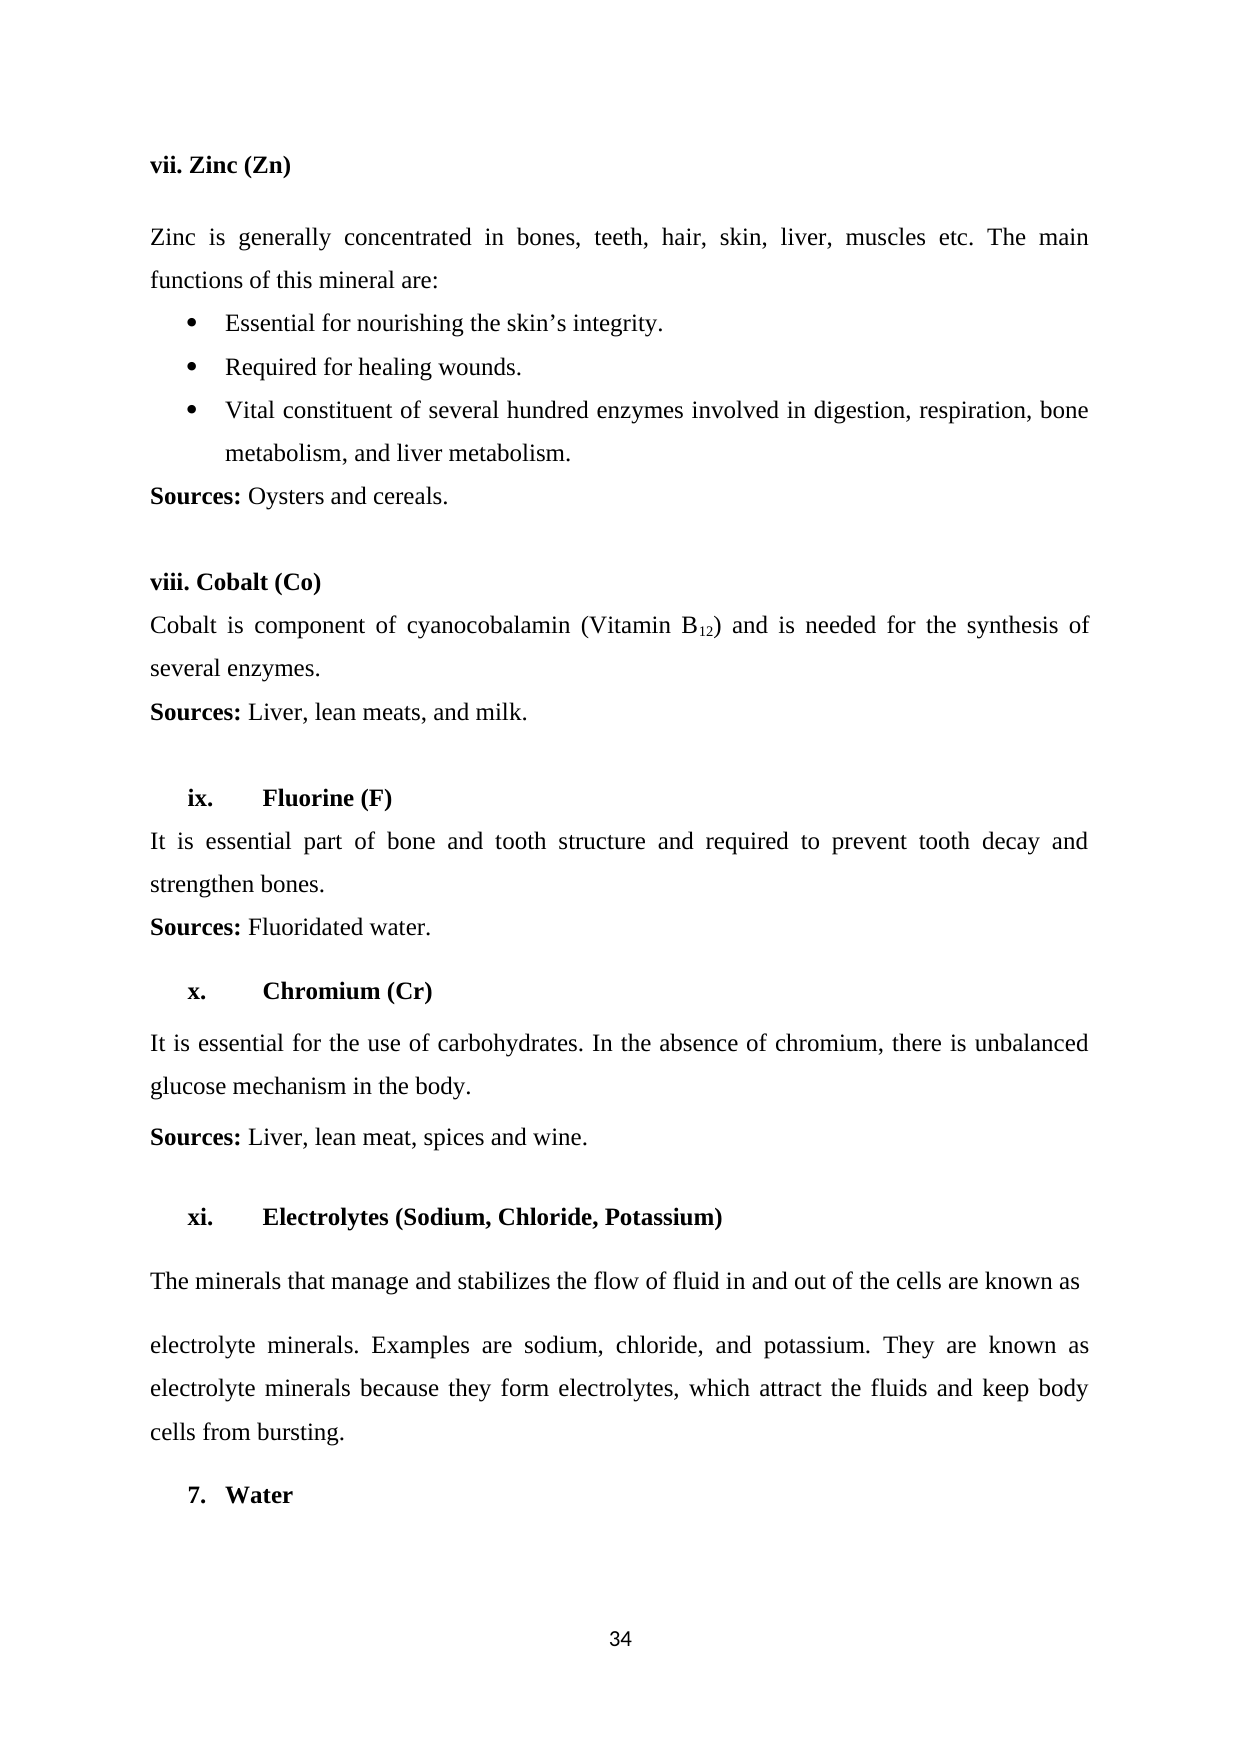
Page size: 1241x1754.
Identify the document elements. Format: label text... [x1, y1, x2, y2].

list It is essential for the use of carbohydrates. In the absence of chromium, there is unbalanced glucose mechanism in the body. [150, 1028, 1090, 1099]
list Sources: Fluoridated water. [150, 912, 1090, 941]
list Sources: Liver, lean meats, and milk. [150, 697, 1090, 725]
list Zinc is generally concentrated in bones, teeth, hair, skin, liver, muscles etc. The main functions of this mineral are: [150, 222, 1090, 294]
text vii. Zinc (Zn) [150, 150, 1090, 179]
list viii. Cobalt (Co) [150, 567, 1090, 596]
list Cobalt is component of cyanocobalamin (Vitamin B12) and is needed for the synthesis of several enzymes. [150, 610, 1090, 682]
list Required for healing wounds. [187, 352, 1090, 380]
list Sources: Oysters and cereals. [150, 481, 1090, 510]
list Water [187, 1481, 1090, 1509]
list It is essential part of bone and tooth structure and required to prevent tooth decay and strengthen bones. [150, 826, 1090, 898]
list Electrolytes (Sodium, Chloride, Potassium) [187, 1202, 1090, 1231]
list Essential for nourishing the skin’s integrity. [187, 308, 1090, 337]
text electrolyte minerals. Examples are sodium, chloride, and potassium. They are known as electrolyte minerals because they form electrolytes, which attract the fluids and keep body cells from bursting. [150, 1330, 1090, 1445]
text The minerals that manage and stabilizes the flow of fluid in and out of the cells are known as [150, 1266, 1090, 1295]
list Fluorine (F) [187, 783, 1090, 812]
list Vital constituent of several hundred enzymes involved in digestion, respiration, bone metabolism, and liver metabolism. [187, 395, 1090, 467]
list Chromium (Cr) [187, 976, 1090, 1005]
list Sources: Liver, lean meat, spices and wine. [150, 1122, 1090, 1151]
